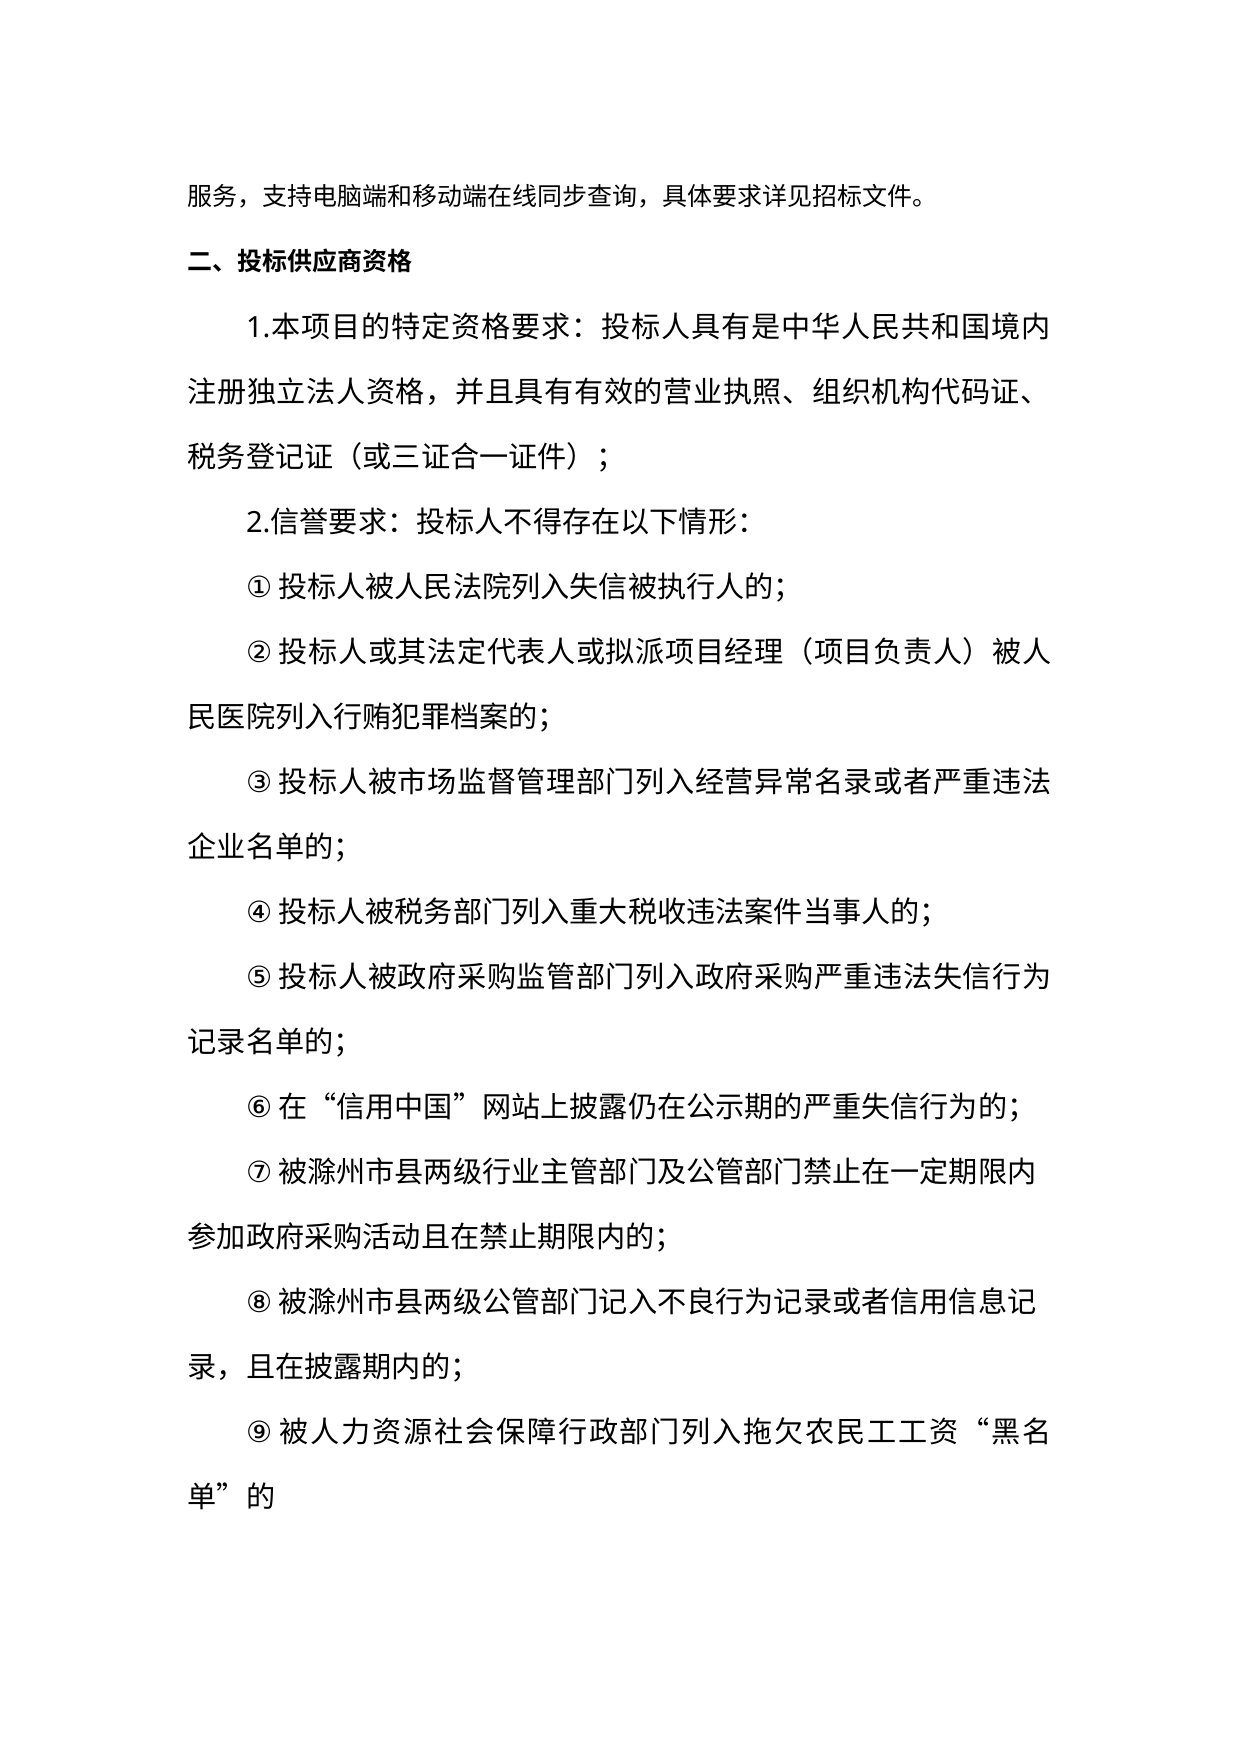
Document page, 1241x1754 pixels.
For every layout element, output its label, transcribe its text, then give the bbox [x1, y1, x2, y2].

text ②投标人或其法定代表人或拟派项目经理（项目负责人）被人民医院列入行贿犯罪档案的； [187, 617, 1053, 747]
text ⑨被人力资源社会保障行政部门列入拖欠农民工工资“黑名单”的 [187, 1397, 1053, 1527]
text ⑧被滁州市县两级公管部门记入不良行为记录或者信用信息记录，且在披露期内的； [187, 1267, 1053, 1397]
text ③投标人被市场监督管理部门列入经营异常名录或者严重违法企业名单的； [187, 747, 1053, 877]
text 2.信誉要求：投标人不得存在以下情形： [187, 487, 1053, 552]
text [187, 162, 1053, 227]
text 二、投标供应商资格 [187, 227, 1053, 292]
text ⑦被滁州市县两级行业主管部门及公管部门禁止在一定期限内参加政府采购活动且在禁止期限内的； [187, 1137, 1053, 1267]
text 1.本项目的特定资格要求：投标人具有是中华人民共和国境内注册独立法人资格，并且具有有效的营业执照、组织机构代码证、税务登记证（或三证合一证件）； [187, 292, 1053, 487]
text ⑥在“信用中国”网站上披露仍在公示期的严重失信行为的； [187, 1072, 1053, 1137]
text ①投标人被人民法院列入失信被执行人的； [187, 552, 1053, 617]
text ④投标人被税务部门列入重大税收违法案件当事人的； [187, 877, 1053, 942]
text ⑤投标人被政府采购监管部门列入政府采购严重违法失信行为记录名单的； [187, 942, 1053, 1072]
